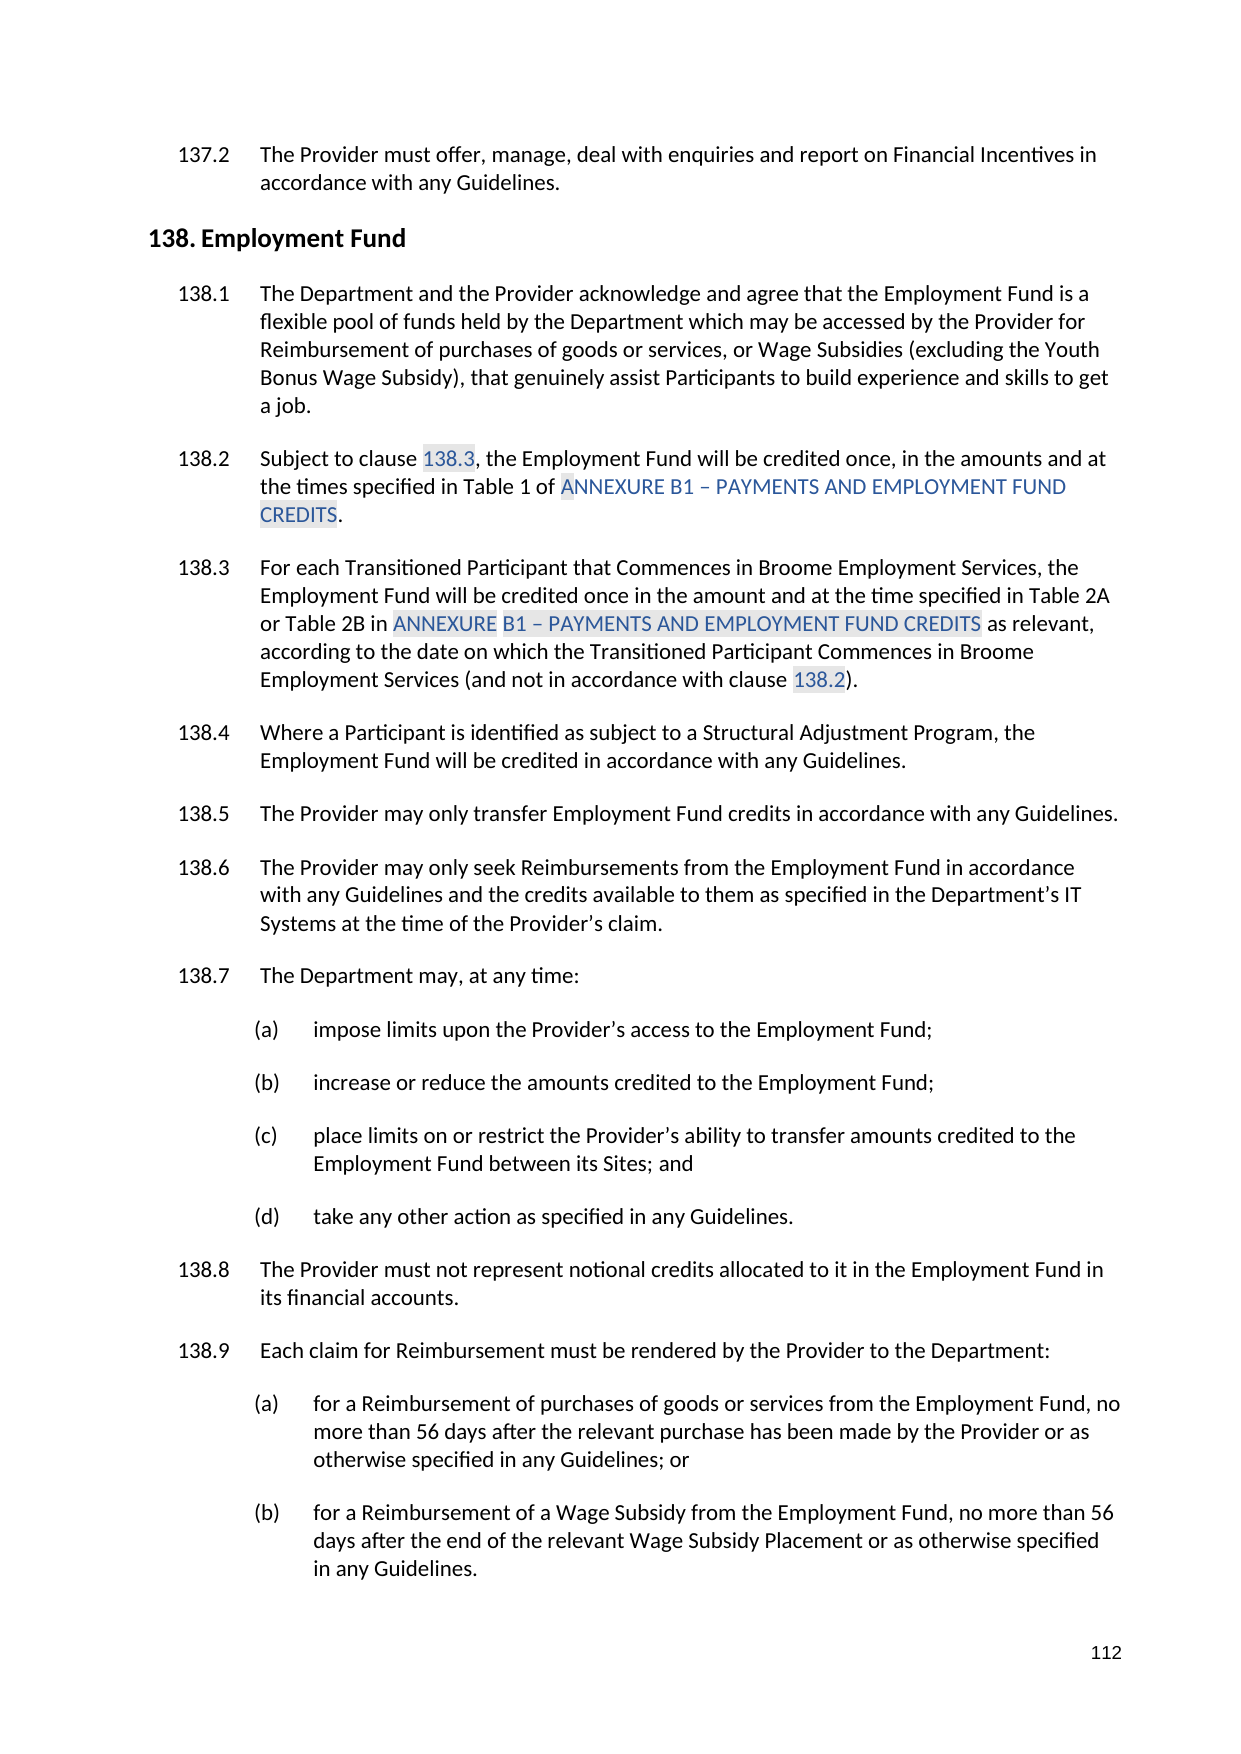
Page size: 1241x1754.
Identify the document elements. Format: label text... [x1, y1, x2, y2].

text Employment Fund [148, 221, 1122, 254]
text for a Reimbursement of purchases of goods or services from the Employment Fund, no more than 56 days after the relevant purchase has been made by the Provider or as otherwise specified in any Guidelines; or [254, 1389, 1122, 1473]
text impose limits upon the Provider’s access to the Employment Fund; [254, 1015, 1122, 1043]
text The Provider must offer, manage, deal with enquiries and report on Financial Incentives in accordance with any Guidelines. [177, 140, 1122, 196]
text The Provider may only seek Reimbursements from the Employment Fund in accordance with any Guidelines and the credits available to them as specified in the Department’s IT Systems at the time of the Provider’s claim. [177, 853, 1122, 937]
text For each Transitioned Participant that Commences in Broome Employment Services, the Employment Fund will be credited once in the amount and at the time specified in Table 2A or Table 2B in ANNEXURE B1 – PAYMENTS AND EMPLOYMENT FUND CREDITS as relevant, according to the date on which the Transitioned Participant Commences in Broome Employment Services (and not in accordance with clause 138.2). [177, 553, 1122, 693]
text Where a Participant is identified as subject to a Structural Adjustment Program, the Employment Fund will be credited in accordance with any Guidelines. [177, 718, 1122, 774]
text Each claim for Reimbursement must be rendered by the Provider to the Department: [177, 1336, 1122, 1364]
text The Provider must not represent notional credits allocated to it in the Employment Fund in its financial accounts. [177, 1255, 1122, 1311]
text The Department may, at any time: [177, 962, 1122, 990]
text The Department and the Provider acknowledge and agree that the Employment Fund is a flexible pool of funds held by the Department which may be accessed by the Provider for Reimbursement of purchases of goods or services, or Wage Subsidies (excluding the Youth Bonus Wage Subsidy), that genuinely assist Participants to build experience and skills to get a job. [177, 279, 1122, 419]
text The Provider may only transfer Employment Fund credits in accordance with any Guidelines. [177, 799, 1122, 828]
text Subject to clause 138.3, the Employment Fund will be credited once, in the amounts and at the times specified in Table 1 of ANNEXURE B1 – PAYMENTS AND EMPLOYMENT FUND CREDITS. [177, 444, 1122, 528]
text place limits on or restrict the Provider’s ability to transfer amounts credited to the Employment Fund between its Sites; and [254, 1121, 1122, 1177]
text for a Reimbursement of a Wage Subsidy from the Employment Fund, no more than 56 days after the end of the relevant Wage Subsidy Placement or as otherwise specified in any Guidelines. [254, 1498, 1122, 1582]
text increase or reduce the amounts credited to the Employment Fund; [254, 1068, 1122, 1096]
text take any other action as specified in any Guidelines. [254, 1202, 1122, 1230]
